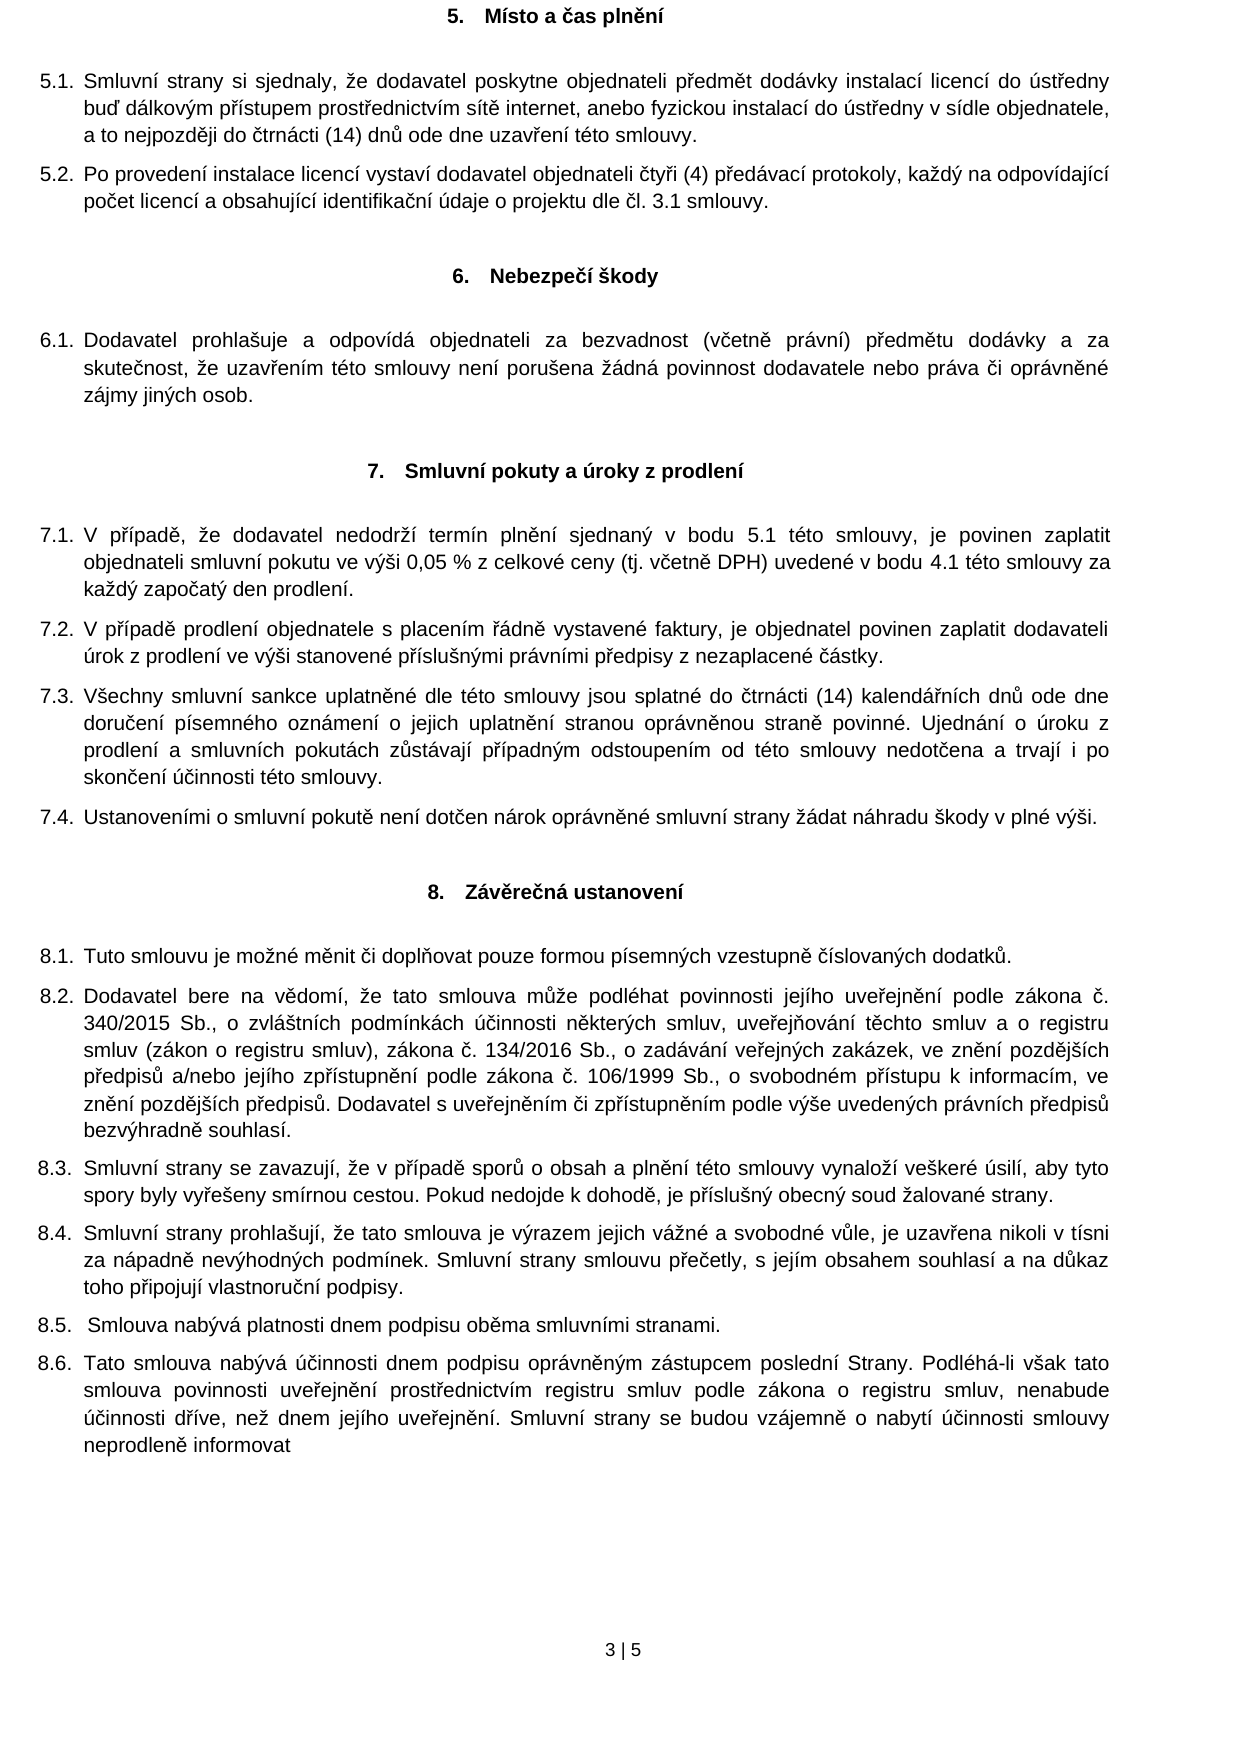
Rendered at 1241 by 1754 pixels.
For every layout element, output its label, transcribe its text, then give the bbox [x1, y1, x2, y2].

list Smluvní strany se zavazují, že v případě sporů o obsah a plnění této smlouvy vynaloží veškeré úsilí, aby tyto spory byly vyřešeny smírnou cestou. Pokud nedojde k dohodě, je příslušný obecný soud žalované strany. [37, 1156, 1111, 1207]
list Dodavatel bere na vědomí, že tato smlouva může podléhat povinnosti jejího uveřejnění podle zákona č. 340/2015 Sb., o zvláštních podmínkách účinnosti některých smluv, uveřejňování těchto smluv a o registru smluv (zákon o registru smluv), zákona č. 134/2016 Sb., o zadávání veřejných zakázek, ve znění pozdějších předpisů a/nebo jejího zpřístupnění podle zákona č. 106/1999 Sb., o svobodném přístupu k informacím, ve znění pozdějších předpisů. Dodavatel s uveřejněním či zpřístupněním podle výše uvedených právních předpisů bezvýhradně souhlasí. [39, 983, 1111, 1142]
list Místo a čas plnění [0, 4, 1111, 28]
list V případě, že dodavatel nedodrží termín plnění sjednaný v bodu 5.1 této smlouvy, je povinen zaplatit objednateli smluvní pokutu ve výši 0,05 % z celkové ceny (tj. včetně DPH) uvedené v bodu 4.1 této smlouvy za každý započatý den prodlení. [39, 523, 1111, 601]
list Tato smlouva nabývá účinnosti dnem podpisu oprávněným zástupcem poslední Strany. Podléhá-li však tato smlouva povinnosti uveřejnění prostřednictvím registru smluv podle zákona o registru smluv, nenabude účinnosti dříve, než dnem jejího uveřejnění. Smluvní strany se budou vzájemně o nabytí účinnosti smlouvy neprodleně informovat [37, 1350, 1111, 1457]
list Dodavatel prohlašuje a odpovídá objednateli za bezvadnost (včetně právní) předmětu dodávky a za skutečnost, že uzavřením této smlouvy není porušena žádná povinnost dodavatele nebo práva či oprávněné zájmy jiných osob. [39, 328, 1111, 407]
list Závěrečná ustanovení [0, 879, 1111, 903]
list Smlouva nabývá platnosti dnem podpisu oběma smluvními stranami. [0, 1312, 1111, 1336]
list Nebezpečí škody [0, 264, 1111, 288]
list Všechny smluvní sankce uplatněné dle této smlouvy jsou splatné do čtrnácti (14) kalendářních dnů ode dne doručení písemného oznámení o jejich uplatnění stranou oprávněnou straně povinné. Ujednání o úroku z prodlení a smluvních pokutách zůstávají případným odstoupením od této smlouvy nedotčena a trvají i po skončení účinnosti této smlouvy. [39, 684, 1111, 789]
list Po provedení instalace licencí vystaví dodavatel objednateli čtyři (4) předávací protokoly, každý na odpovídající počet licencí a obsahující identifikační údaje o projektu dle čl. 3.1 smlouvy. [39, 162, 1111, 213]
list Smluvní pokuty a úroky z prodlení [0, 459, 1111, 483]
list V případě prodlení objednatele s placením řádně vystavené faktury, je objednatel povinen zaplatit dodavateli úrok z prodlení ve výši stanovené příslušnými právními předpisy z nezaplacené částky. [39, 617, 1111, 668]
list Smluvní strany prohlašují, že tato smlouva je výrazem jejich vážné a svobodné vůle, je uzavřena nikoli v tísni za nápadně nevýhodných podmínek. Smluvní strany smlouvu přečetly, s jejím obsahem souhlasí a na důkaz toho připojují vlastnoruční podpisy. [37, 1221, 1111, 1299]
list Ustanoveními o smluvní pokutě není dotčen nárok oprávněné smluvní strany žádat náhradu škody v plné výši. [39, 804, 1111, 828]
list Smluvní strany si sjednaly, že dodavatel poskytne objednateli předmět dodávky instalací licencí do ústředny buď dálkovým přístupem prostřednictvím sítě internet, anebo fyzickou instalací do ústředny v sídle objednatele, a to nejpozději do čtrnácti (14) dnů ode dne uzavření této smlouvy. [39, 68, 1111, 146]
list Tuto smlouvu je možné měnit či doplňovat pouze formou písemných vzestupně číslovaných dodatků. [39, 944, 1111, 968]
